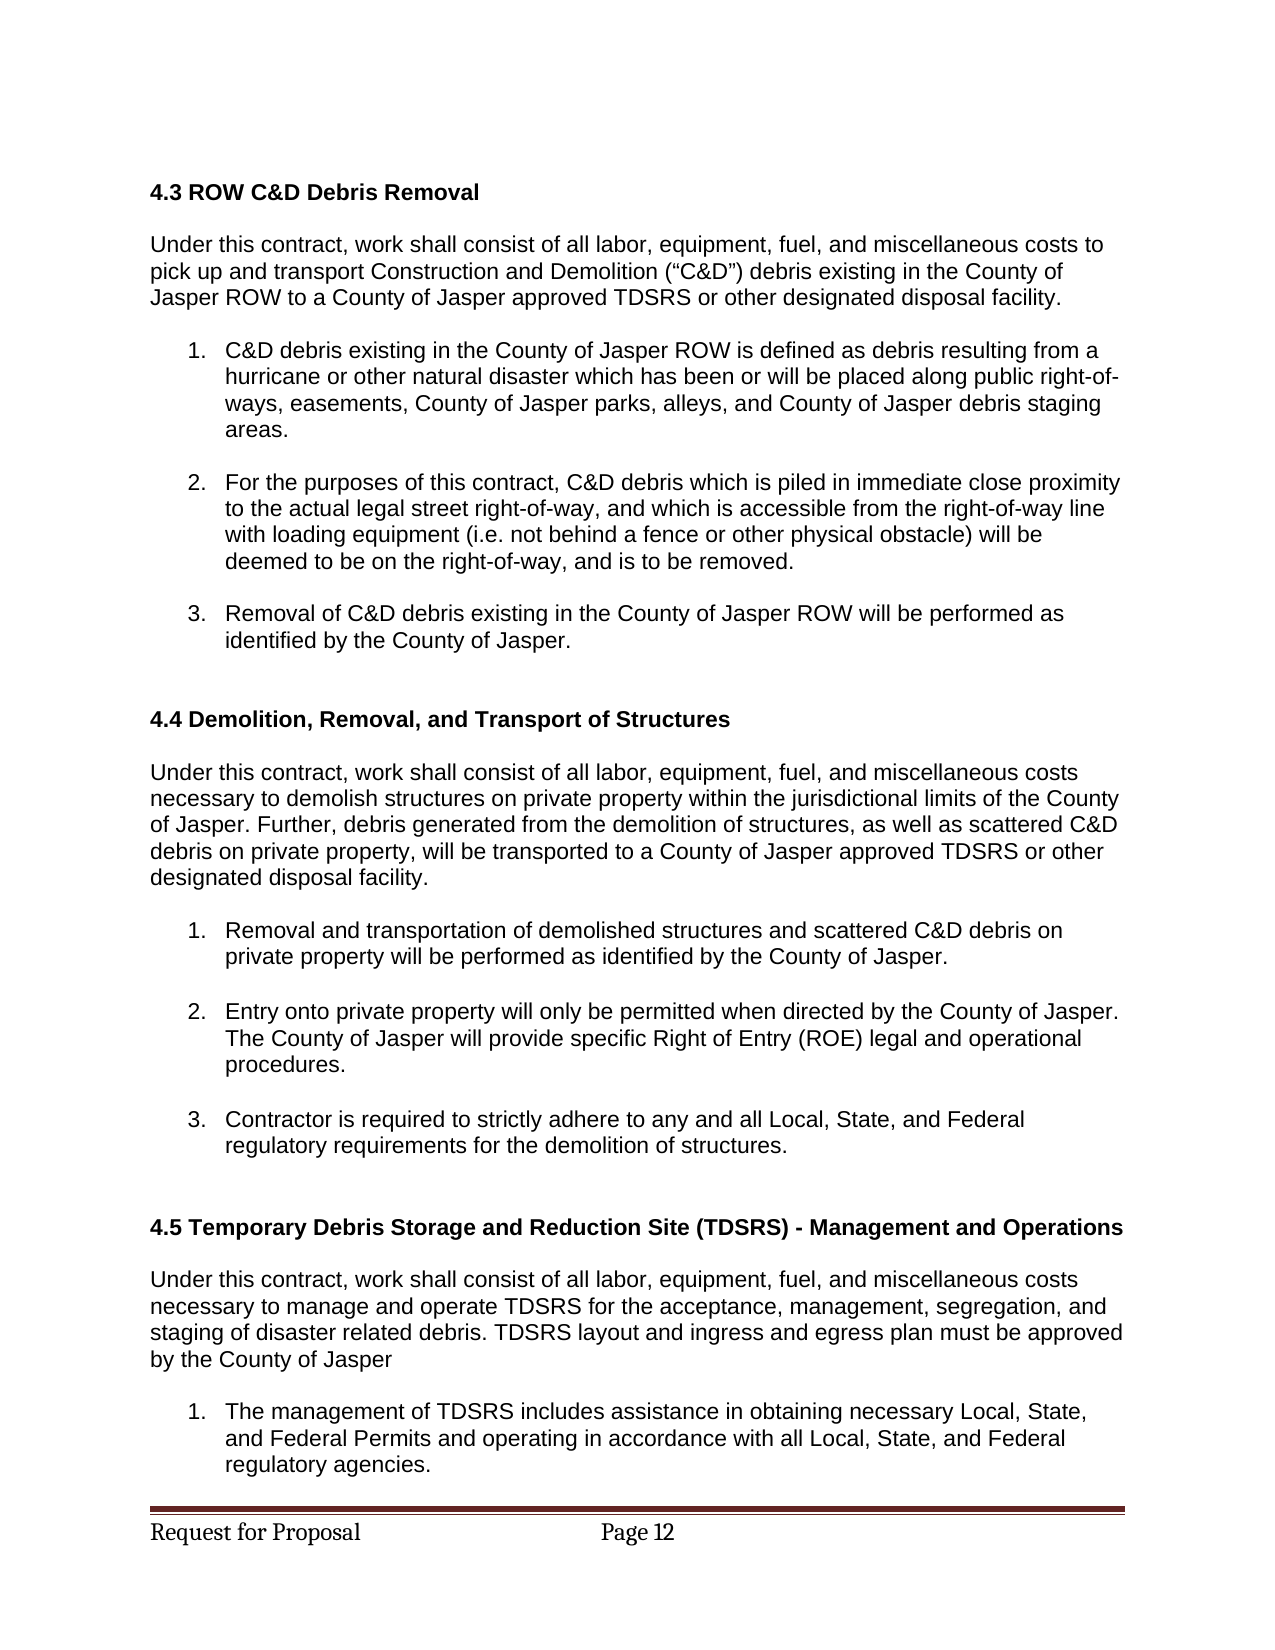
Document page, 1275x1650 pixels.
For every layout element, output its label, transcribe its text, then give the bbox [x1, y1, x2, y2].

text 4.5 Temporary Debris Storage and Reduction Site (TDSRS) - Management and Operations [150, 1214, 1125, 1240]
text 4.4 Demolition, Removal, and Transport of Structures [150, 706, 1125, 732]
text Under this contract, work shall consist of all labor, equipment, fuel, and miscellaneous costs necessary to manage and operate TDSRS for the acceptance, management, segregation, and staging of disaster related debris. TDSRS layout and ingress and egress plan must be approved by the County of Jasper [150, 1266, 1125, 1372]
list Removal and transportation of demolished structures and scattered C&D debris on private property will be performed as identified by the County of Jasper. [187, 917, 1125, 969]
text 4.3 ROW C&D Debris Removal [150, 179, 1125, 205]
text Under this contract, work shall consist of all labor, equipment, fuel, and miscellaneous costs necessary to demolish structures on private property within the jurisdictional limits of the County of Jasper. Further, debris generated from the demolition of structures, as well as scattered C&D debris on private property, will be transported to a County of Jasper approved TDSRS or other designated disposal facility. [150, 758, 1125, 890]
text Under this contract, work shall consist of all labor, equipment, fuel, and miscellaneous costs to pick up and transport Construction and Demolition (“C&D”) debris existing in the County of Jasper ROW to a County of Jasper approved TDSRS or other designated disposal facility. [150, 231, 1125, 311]
list The management of TDSRS includes assistance in obtaining necessary Local, State, and Federal Permits and operating in accordance with all Local, State, and Federal regulatory agencies. [187, 1398, 1125, 1477]
list Contractor is required to strictly adhere to any and all Local, State, and Federal regulatory requirements for the demolition of structures. [187, 1106, 1125, 1159]
list Removal of C&D debris existing in the County of Jasper ROW will be performed as identified by the County of Jasper. [187, 600, 1125, 653]
list For the purposes of this contract, C&D debris which is piled in immediate close proximity to the actual legal street right-of-way, and which is accessible from the right-of-way line with loading equipment (i.e. not behind a fence or other physical obstacle) will be deemed to be on the right-of-way, and is to be removed. [187, 469, 1125, 574]
list C&D debris existing in the County of Jasper ROW is defined as debris resulting from a hurricane or other natural disaster which has been or will be placed along public right-of-ways, easements, County of Jasper parks, alleys, and County of Jasper debris staging areas. [187, 337, 1125, 442]
list Entry onto private property will only be permitted when directed by the County of Jasper. The County of Jasper will provide specific Right of Entry (ROE) legal and operational procedures. [187, 998, 1125, 1077]
